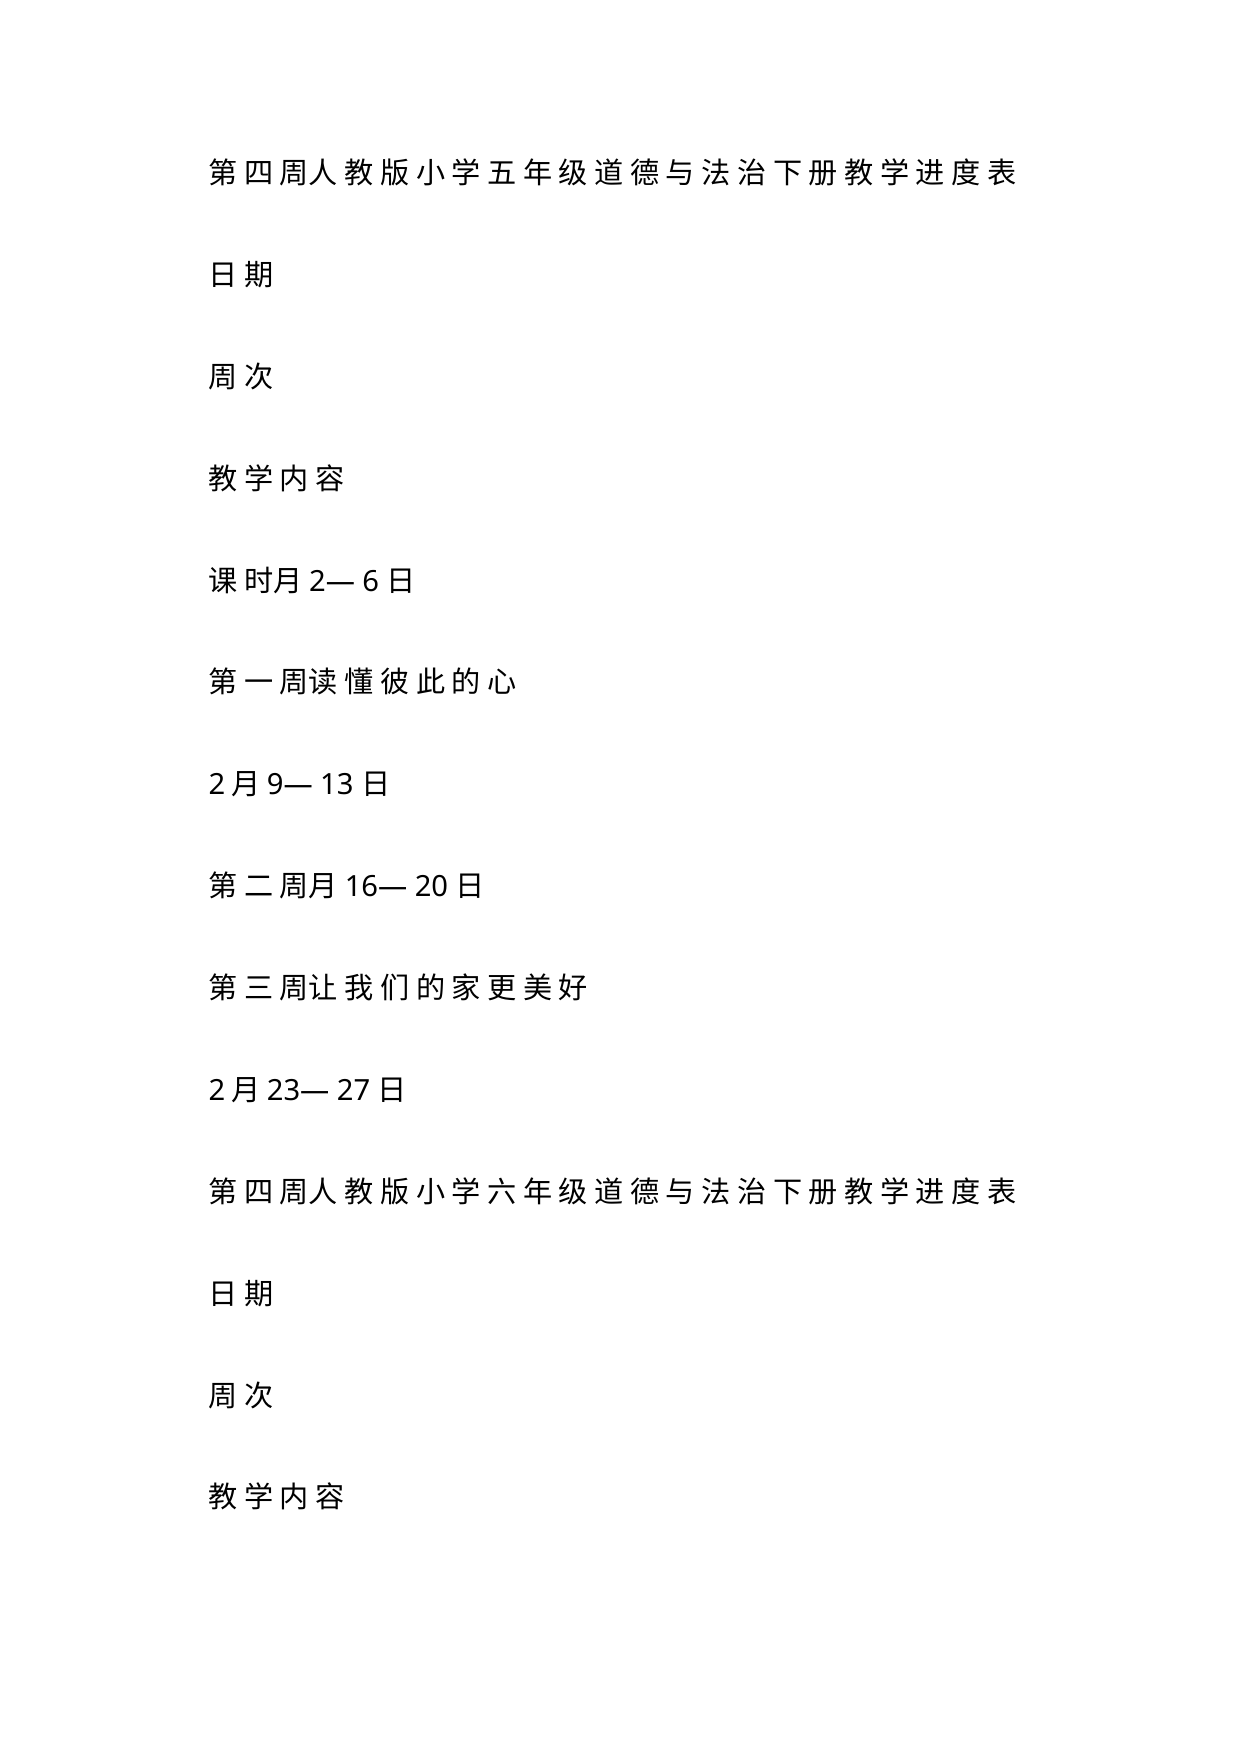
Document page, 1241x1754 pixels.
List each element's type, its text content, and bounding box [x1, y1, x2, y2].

text 第 四 周人 教 版 小 学 五 年 级 道 德 与 法 治 下 册 教 学 进 度 表 [150, 150, 1090, 192]
text 周 次 [150, 1372, 1090, 1414]
text 课 时月 2— 6 日 [150, 557, 1090, 599]
text 教 学 内 容 [150, 455, 1090, 498]
text 第 三 周让 我 们 的 家 更 美 好 [150, 965, 1090, 1007]
text 日 期 [150, 1270, 1090, 1313]
text 第 四 周人 教 版 小 学 六 年 级 道 德 与 法 治 下 册 教 学 进 度 表 [150, 1168, 1090, 1211]
text 第 二 周月 16— 20 日 [150, 863, 1090, 905]
text 周 次 [150, 353, 1090, 396]
text 2月 9— 13 日 [150, 761, 1090, 803]
text 日 期 [150, 252, 1090, 294]
text 教 学 内 容 [150, 1474, 1090, 1516]
text 第 一 周读 懂 彼 此 的 心 [150, 659, 1090, 701]
text 2月 23— 27 日 [150, 1067, 1090, 1109]
